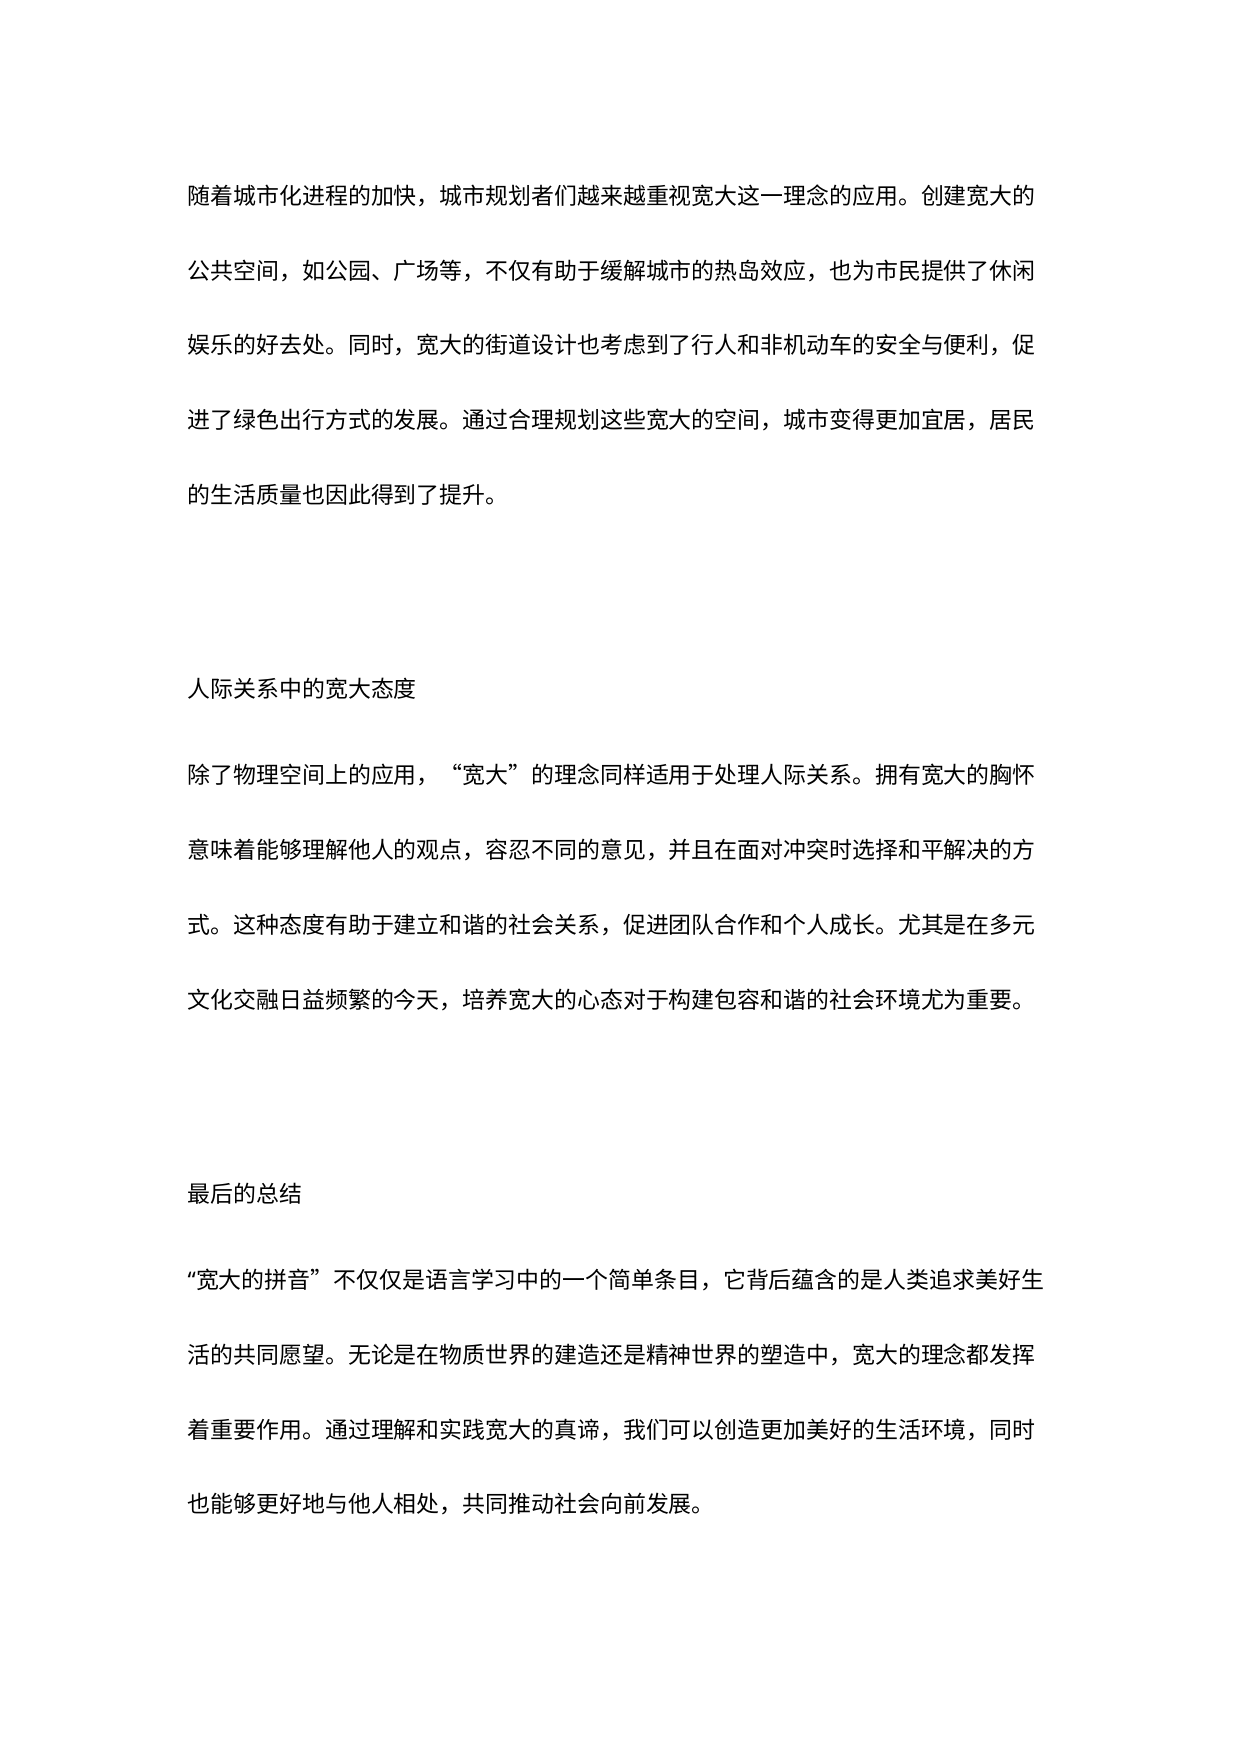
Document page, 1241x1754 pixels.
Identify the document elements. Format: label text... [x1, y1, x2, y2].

text 最后的总结 [187, 1160, 1053, 1225]
text 除了物理空间上的应用，“宽大”的理念同样适用于处理人际关系。拥有宽大的胸怀意味着能够理解他人的观点，容忍不同的意见，并且在面对冲突时选择和平解决的方式。这种态度有助于建立和谐的社会关系，促进团队合作和个人成长。尤其是在多元文化交融日益频繁的今天，培养宽大的心态对于构建包容和谐的社会环境尤为重要。 [187, 742, 1053, 1031]
text “宽大的拼音”不仅仅是语言学习中的一个简单条目，它背后蕴含的是人类追求美好生活的共同愿望。无论是在物质世界的建造还是精神世界的塑造中，宽大的理念都发挥着重要作用。通过理解和实践宽大的真谛，我们可以创造更加美好的生活环境，同时也能够更好地与他人相处，共同推动社会向前发展。 [187, 1246, 1053, 1536]
text 随着城市化进程的加快，城市规划者们越来越重视宽大这一理念的应用。创建宽大的公共空间，如公园、广场等，不仅有助于缓解城市的热岛效应，也为市民提供了休闲娱乐的好去处。同时，宽大的街道设计也考虑到了行人和非机动车的安全与便利，促进了绿色出行方式的发展。通过合理规划这些宽大的空间，城市变得更加宜居，居民的生活质量也因此得到了提升。 [187, 162, 1053, 526]
text 人际关系中的宽大态度 [187, 655, 1053, 720]
